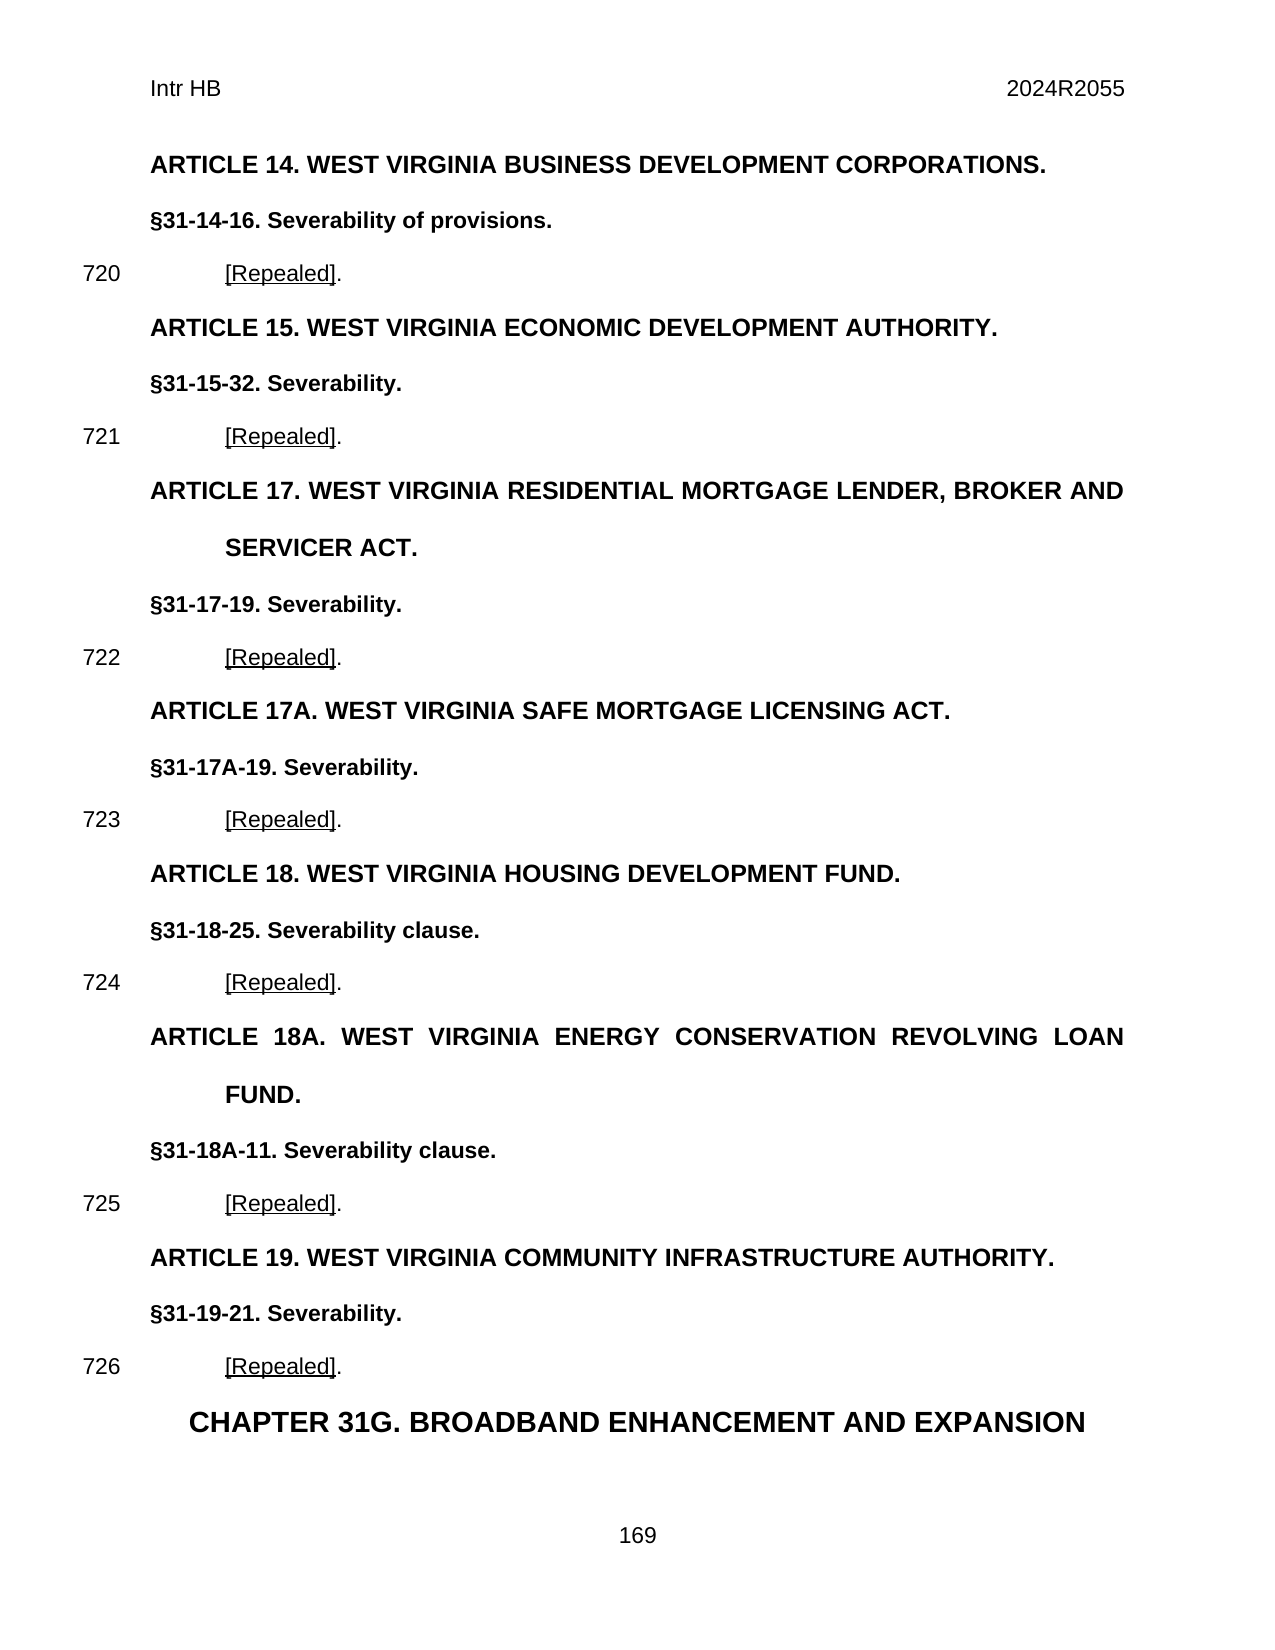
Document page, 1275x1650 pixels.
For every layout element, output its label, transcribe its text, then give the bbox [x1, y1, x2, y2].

subtitle ARTICLE 15. WEST VIRGINIA ECONOMIC DEVELOPMENT AUTHORITY. [150, 313, 1125, 342]
subtitle §31-18-25. Severability clause. [150, 917, 1125, 943]
subtitle ARTICLE 17. WEST VIRGINIA RESIDENTIAL MORTGAGE LENDER, BROKER AND SERVICER ACT. [150, 476, 1125, 562]
text [Repealed]. [150, 423, 1125, 449]
subtitle ARTICLE 18. WEST VIRGINIA HOUSING DEVELOPMENT FUND. [150, 859, 1125, 888]
text [Repealed]. [150, 969, 1125, 996]
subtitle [150, 1405, 1125, 1439]
subtitle §31-15-32. Severability. [150, 370, 1125, 397]
subtitle §31-17-19. Severability. [150, 591, 1125, 617]
subtitle §31-18A-11. Severability clause. [150, 1137, 1125, 1163]
subtitle §31-17A-19. Severability. [150, 754, 1125, 780]
text [Repealed]. [150, 1353, 1125, 1379]
text [Repealed]. [150, 806, 1125, 833]
subtitle §31-14-16. Severability of provisions. [150, 207, 1125, 234]
subtitle ARTICLE 14. WEST VIRGINIA BUSINESS DEVELOPMENT CORPORATIONS. [150, 150, 1125, 179]
subtitle ARTICLE 19. WEST VIRGINIA COMMUNITY INFRASTRUCTURE AUTHORITY. [150, 1242, 1125, 1271]
text [Repealed]. [150, 260, 1125, 287]
subtitle ARTICLE 17A. WEST VIRGINIA SAFE MORTGAGE LICENSING ACT. [150, 696, 1125, 725]
subtitle ARTICLE 18A. WEST VIRGINIA ENERGY CONSERVATION REVOLVING LOAN FUND. [150, 1022, 1125, 1108]
text [Repealed]. [150, 1190, 1125, 1216]
text [Repealed]. [150, 643, 1125, 670]
subtitle §31-19-21. Severability. [150, 1300, 1125, 1326]
